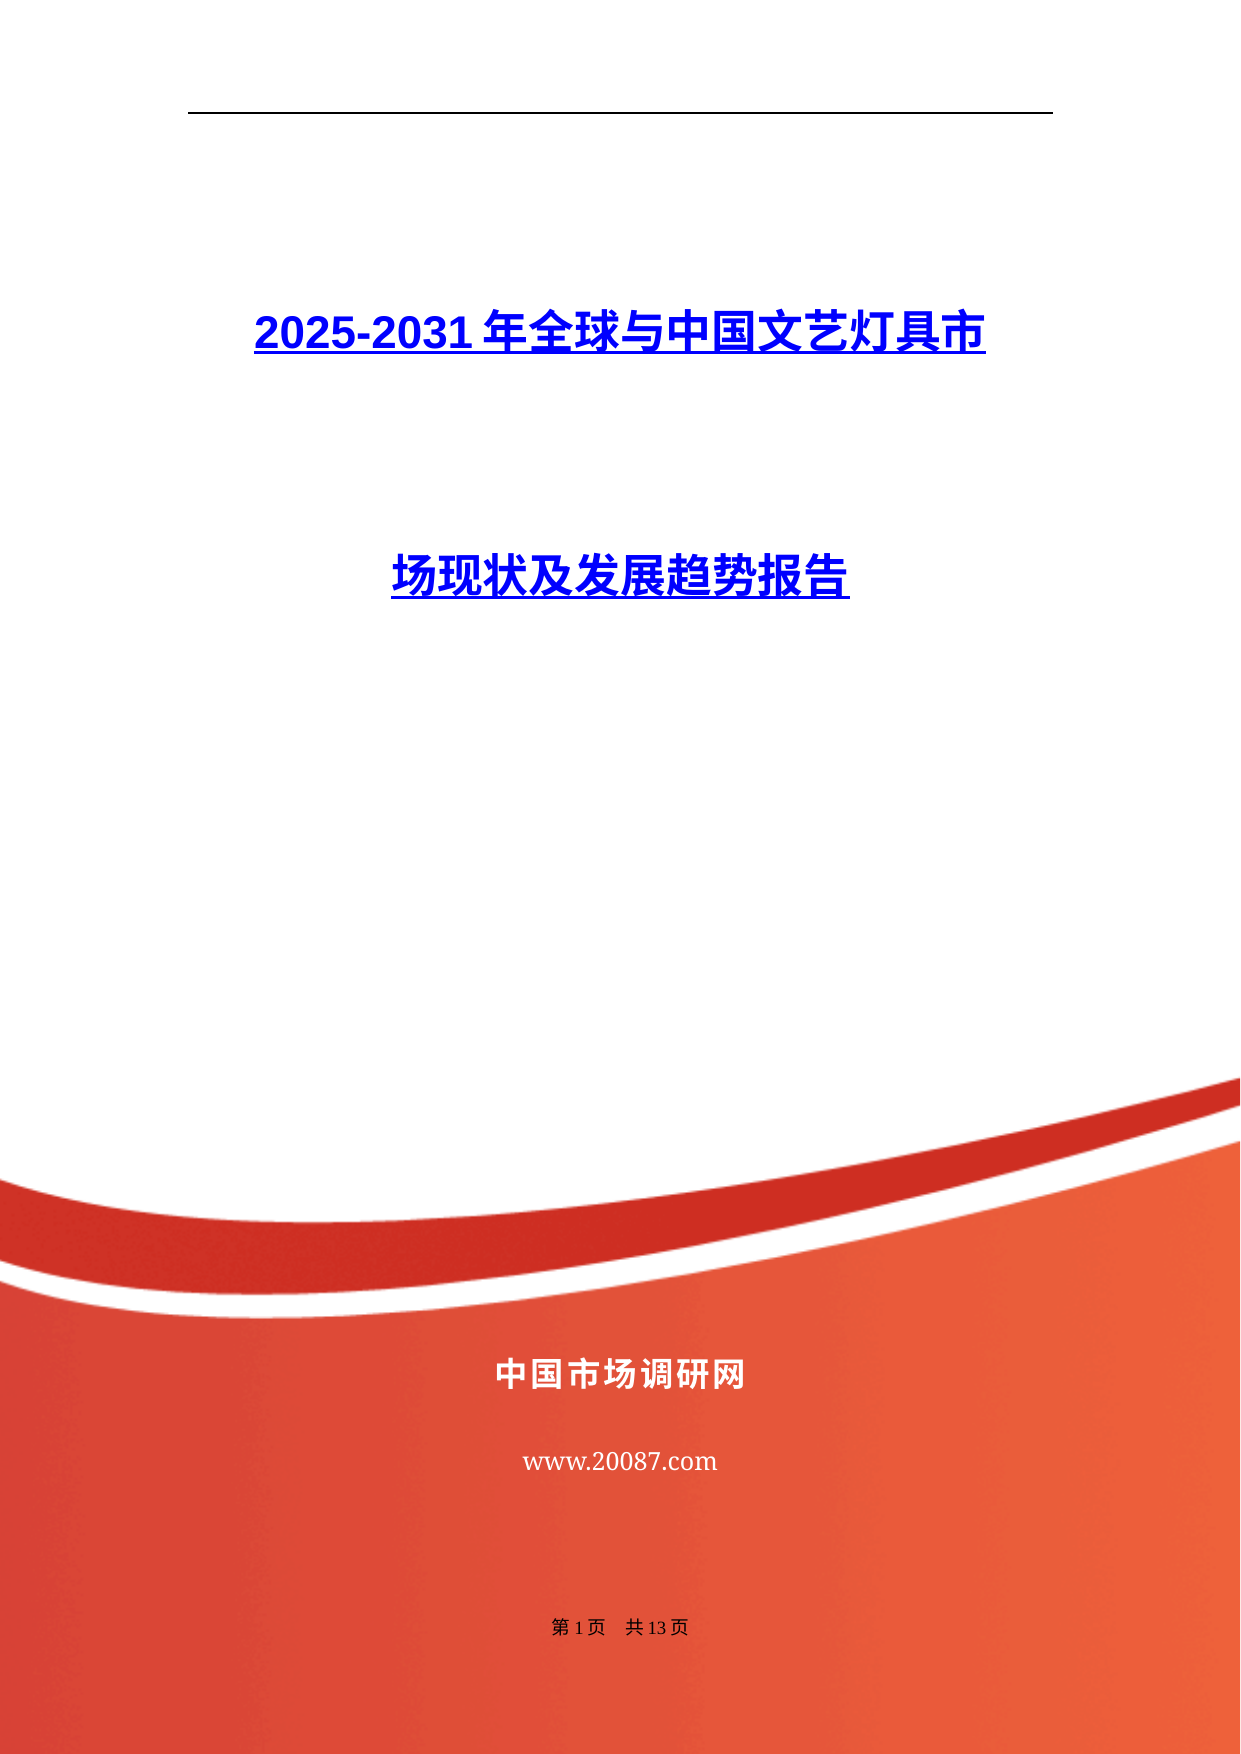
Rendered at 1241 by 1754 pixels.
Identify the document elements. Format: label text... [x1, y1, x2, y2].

picture [0, 1006, 1241, 1754]
text www.20087.com [187, 1428, 1053, 1493]
table_header 2025-2031年全球与中国文艺灯具市场现状及发展趋势报告 [188, 207, 1053, 773]
subtitle 中国市场调研网 [187, 1339, 1053, 1404]
